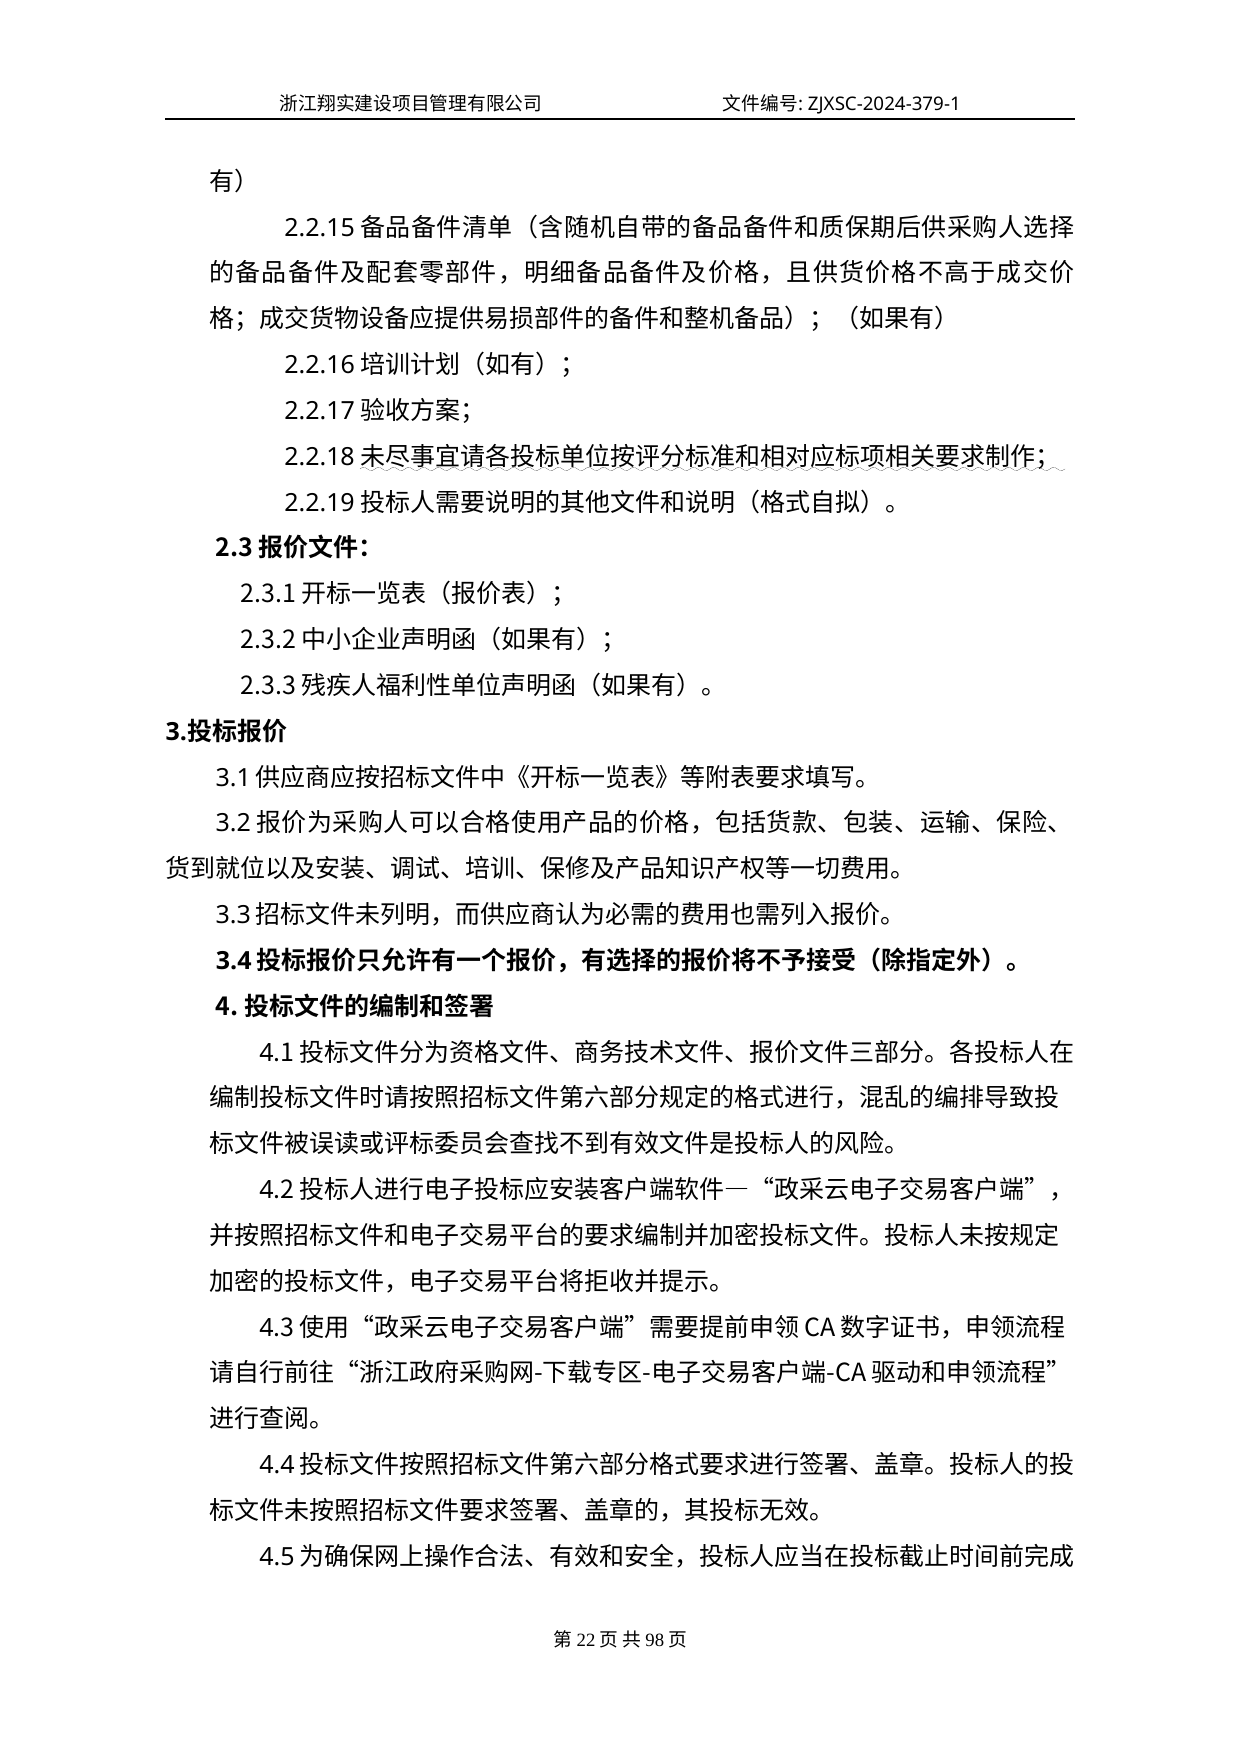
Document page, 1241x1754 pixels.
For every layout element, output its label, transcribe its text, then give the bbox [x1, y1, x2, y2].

text 2.2.18未尽事宜请各投标单位按评分标准和相对应标项相关要求制作； [209, 428, 1075, 474]
text 4.3使用“政采云电子交易客户端”需要提前申领CA数字证书，申领流程请自行前往“浙江政府采购网-下载专区-电子交易客户端-CA驱动和申领流程”进行查阅。 [209, 1299, 1075, 1437]
text 2.2.19投标人需要说明的其他文件和说明（格式自拟）。 [209, 474, 1075, 520]
list 3.3招标文件未列明，而供应商认为必需的费用也需列入报价。 [165, 887, 1075, 933]
list 3.1供应商应按招标文件中《开标一览表》等附表要求填写。 [165, 749, 1075, 795]
list 3.4投标报价只允许有一个报价，有选择的报价将不予接受（除指定外）。 [165, 933, 1075, 978]
text 2.2.17验收方案； [209, 383, 1075, 428]
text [209, 153, 1075, 199]
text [209, 1528, 1075, 1574]
text 4.1投标文件分为资格文件、商务技术文件、报价文件三部分。各投标人在编制投标文件时请按照招标文件第六部分规定的格式进行，混乱的编排导致投标文件被误读或评标委员会查找不到有效文件是投标人的风险。 [209, 1024, 1075, 1162]
text 2.2.16培训计划（如有）； [209, 337, 1075, 383]
list 2.3.1开标一览表（报价表）； [165, 566, 1075, 612]
text 4.4投标文件按照招标文件第六部分格式要求进行签署、盖章。投标人的投标文件未按照招标文件要求签署、盖章的，其投标无效。 [209, 1437, 1075, 1528]
list 3.2报价为采购人可以合格使用产品的价格，包括货款、包装、运输、保险、货到就位以及安装、调试、培训、保修及产品知识产权等一切费用。 [165, 795, 1075, 887]
text 4.2投标人进行电子投标应安装客户端软件—“政采云电子交易客户端”，并按照招标文件和电子交易平台的要求编制并加密投标文件。投标人未按规定加密的投标文件，电子交易平台将拒收并提示。 [209, 1162, 1075, 1299]
list 4. 投标文件的编制和签署 [165, 978, 1075, 1024]
list 2.3.2中小企业声明函（如果有）； [165, 612, 1075, 658]
text 2.2.15备品备件清单（含随机自带的备品备件和质保期后供采购人选择的备品备件及配套零部件，明细备品备件及价格，且供货价格不高于成交价格；成交货物设备应提供易损部件的备件和整机备品）；（如果有） [209, 199, 1075, 337]
text 2.3报价文件： [165, 520, 1075, 566]
list 3.投标报价 [165, 703, 1075, 749]
list 2.3.3 残疾人福利性单位声明函（如果有）。 [165, 658, 1075, 703]
